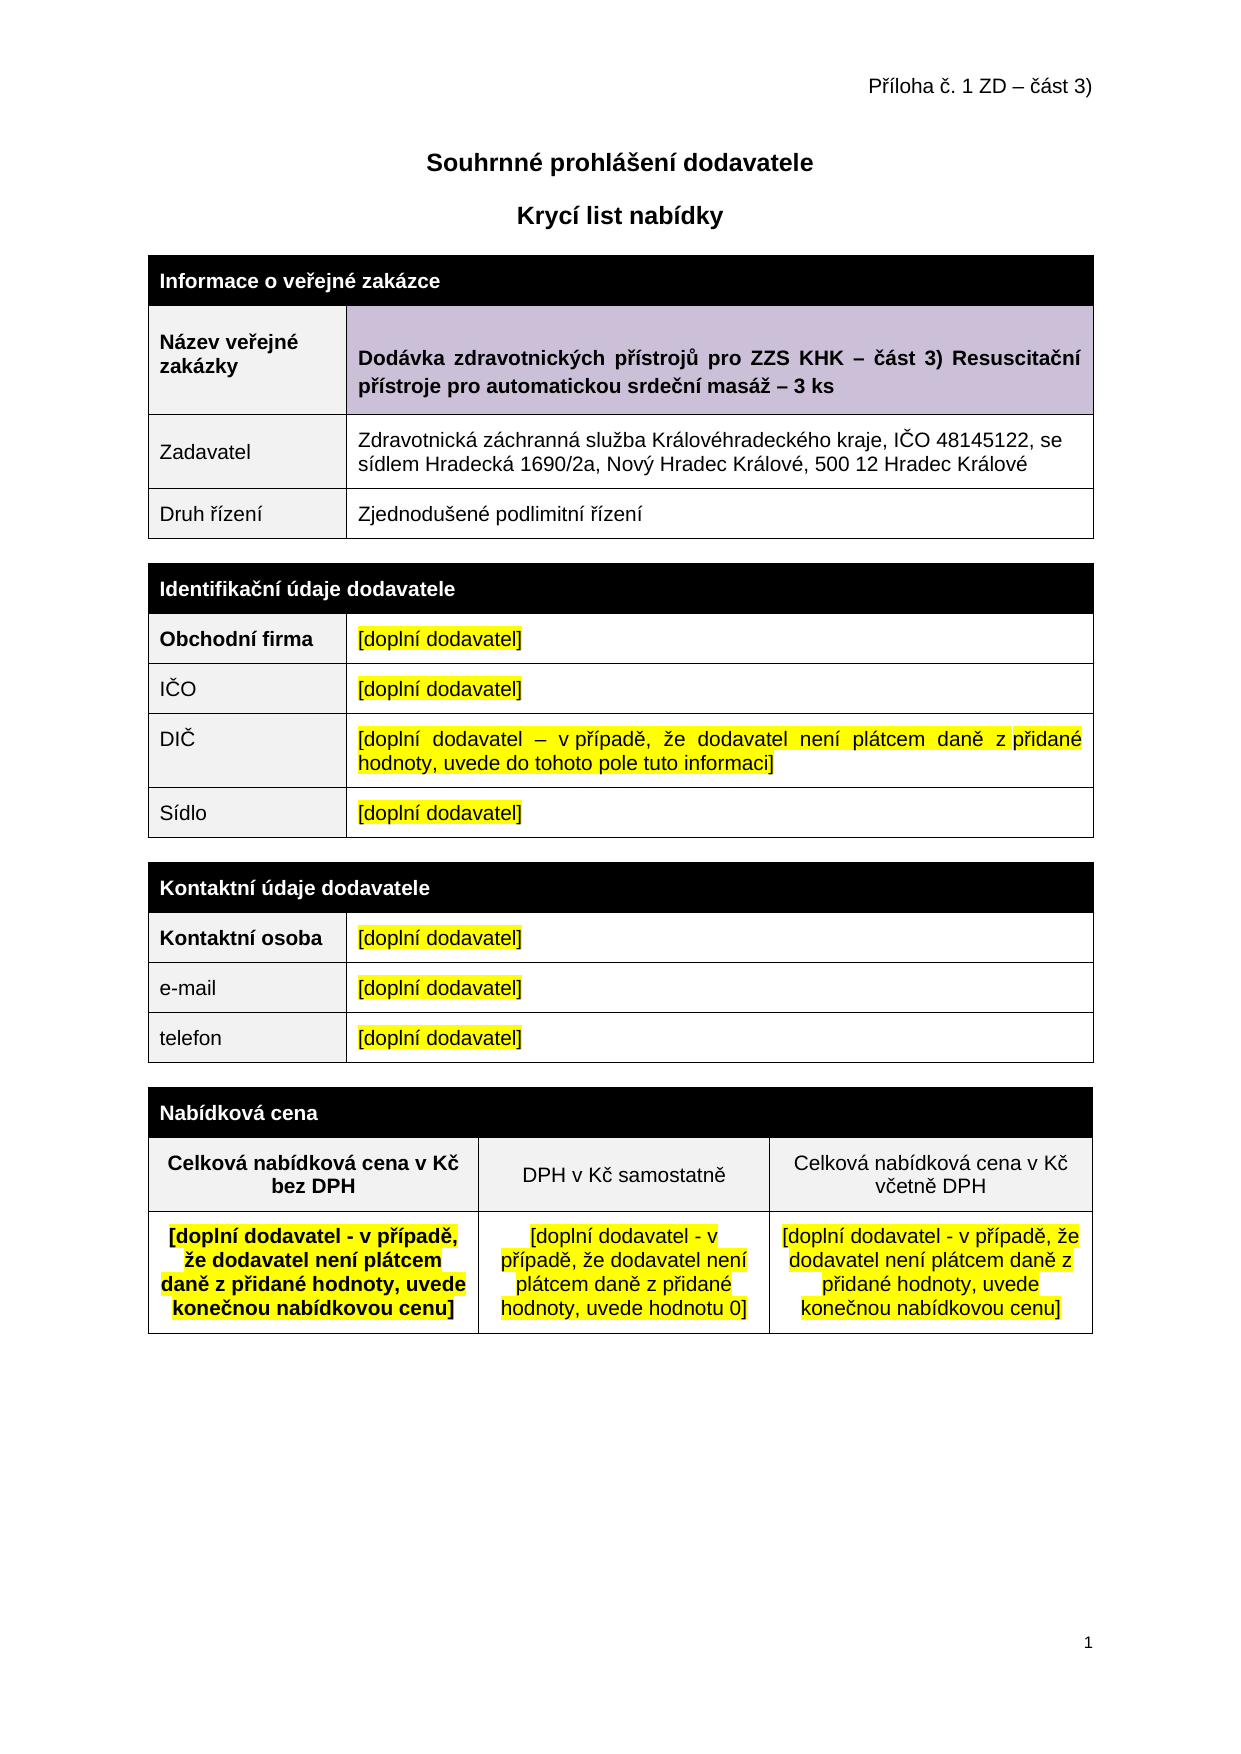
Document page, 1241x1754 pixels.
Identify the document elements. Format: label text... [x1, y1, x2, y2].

table_cell [doplní dodavatel] [347, 1013, 1093, 1062]
table_cell IČO [149, 664, 346, 713]
table_cell [doplní dodavatel] [347, 788, 1093, 837]
text Souhrnné prohlášení dodavatele [148, 148, 1093, 176]
table_cell [doplní dodavatel - v případě, že dodavatel není plátcem daně z přidané hodnoty, uvede konečnou nabídkovou cenu] [770, 1212, 1092, 1333]
table_cell e-mail [149, 963, 346, 1012]
table_cell [doplní dodavatel - v případě, že dodavatel není plátcem daně z přidané hodnoty, uvede hodnotu 0] [479, 1212, 769, 1333]
table_cell telefon [149, 1013, 346, 1062]
table_header Nabídková cena [149, 1088, 1092, 1137]
table_cell [doplní dodavatel – v případě, že dodavatel není plátcem daně z přidané hodnoty, uvede do tohoto pole tuto informaci] [347, 714, 1093, 787]
table_header Kontaktní údaje dodavatele [149, 863, 1093, 912]
table_cell DIČ [149, 714, 346, 787]
table_cell Sídlo [149, 788, 346, 837]
table_cell [doplní dodavatel] [347, 664, 1093, 713]
table_cell Druh řízení [149, 489, 346, 538]
table_cell Celková nabídková cena v Kč bez DPH [149, 1138, 478, 1211]
table_cell Kontaktní osoba [149, 913, 346, 962]
table_header Informace o veřejné zakázce [149, 256, 1093, 305]
table_cell Celková nabídková cena v Kč včetně DPH [770, 1138, 1092, 1211]
table_cell Zadavatel [149, 415, 346, 488]
table_cell [doplní dodavatel] [347, 963, 1093, 1012]
table_cell Zdravotnická záchranná služba Královéhradeckého kraje, IČO 48145122, se sídlem Hradecká 1690/2a, Nový Hradec Králové, 500 12 Hradec Králové [347, 415, 1093, 488]
table_cell Dodávka zdravotnických přístrojů pro ZZS KHK – část 3) Resuscitační přístroje pro automatickou srdeční masáž – 3 ks [347, 306, 1093, 414]
table_cell DPH v Kč samostatně [479, 1138, 769, 1211]
table_header Identifikační údaje dodavatele [149, 564, 1093, 613]
table_cell [doplní dodavatel] [347, 614, 1093, 663]
table_cell [doplní dodavatel - v případě, že dodavatel není plátcem daně z přidané hodnoty, uvede konečnou nabídkovou cenu] [149, 1212, 478, 1333]
table_cell Zjednodušené podlimitní řízení [347, 489, 1093, 538]
table_cell [doplní dodavatel] [347, 913, 1093, 962]
table_cell Název veřejné zakázky [149, 306, 346, 414]
table_cell Obchodní firma [149, 614, 346, 663]
text Krycí list nabídky [148, 201, 1093, 230]
